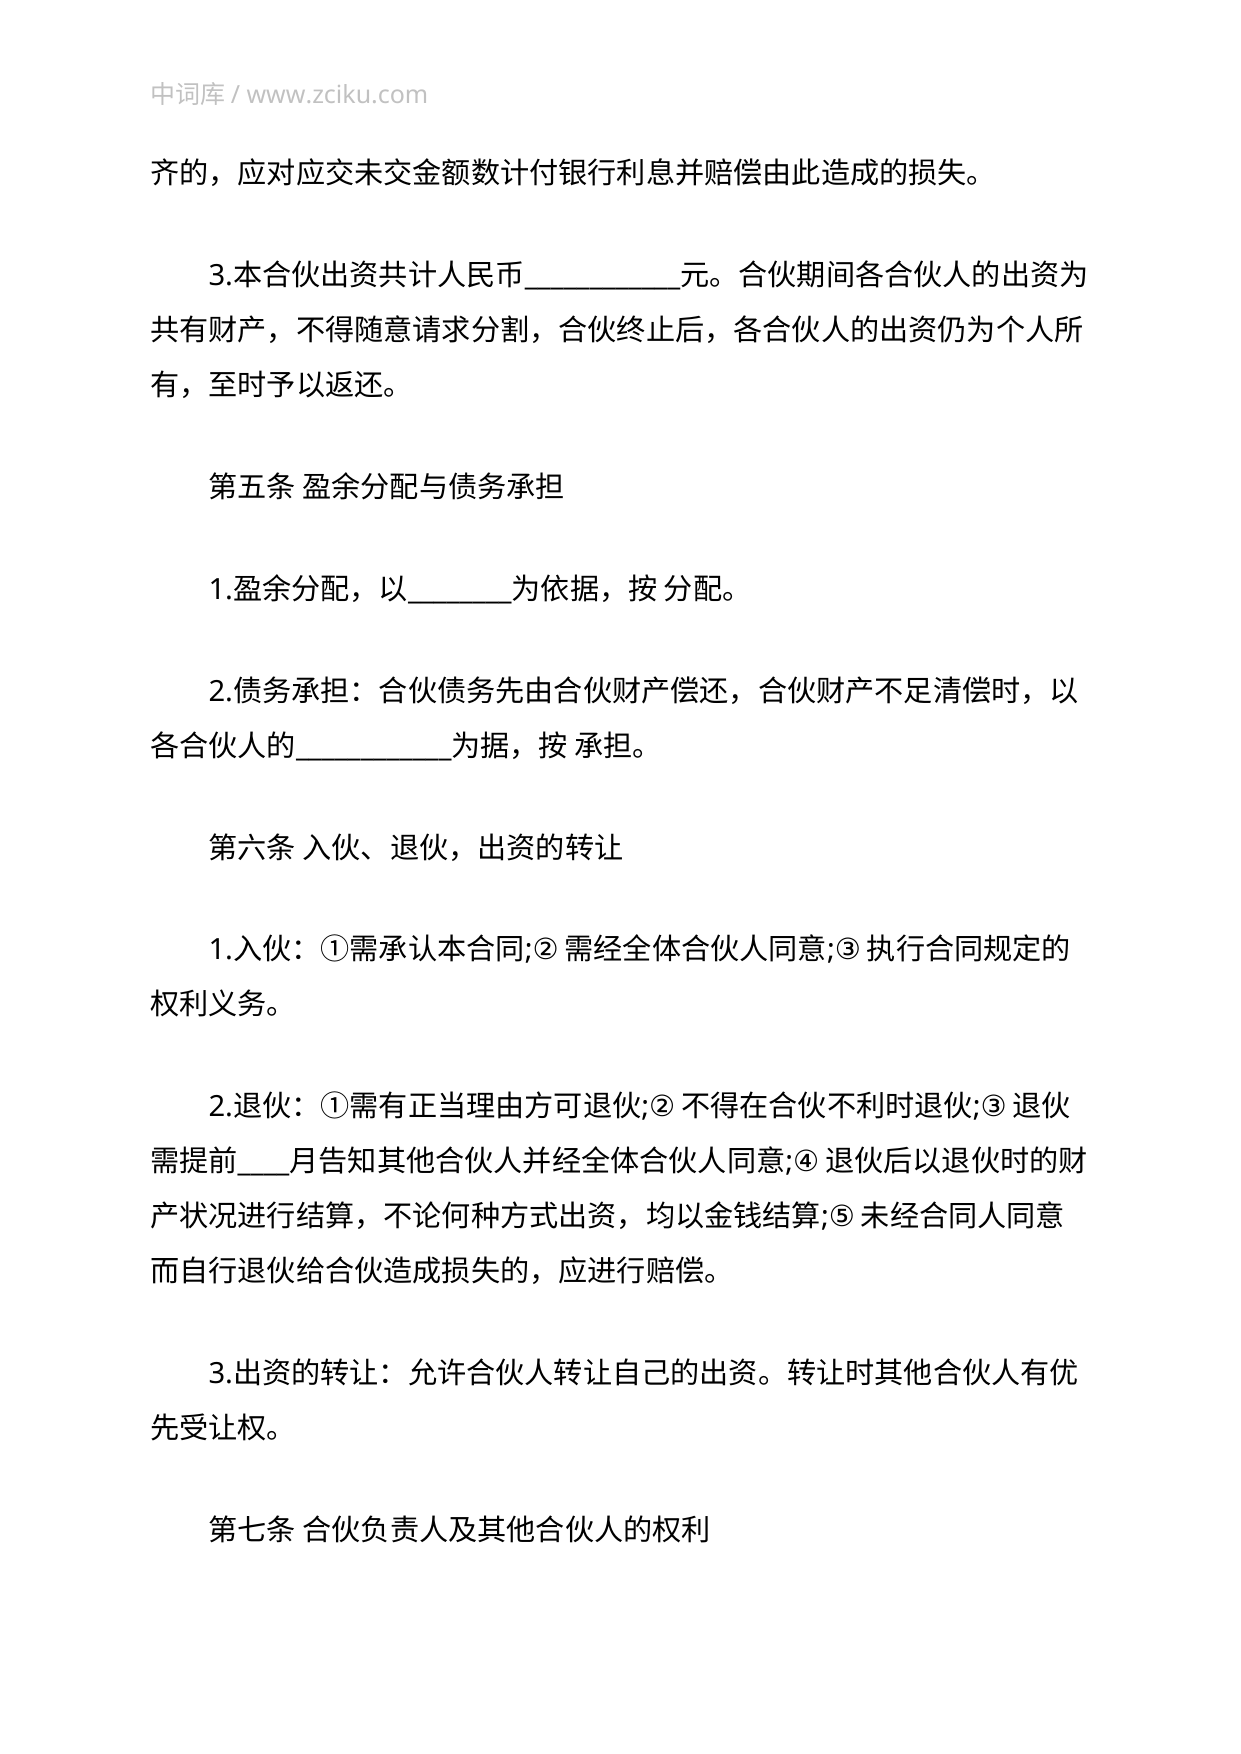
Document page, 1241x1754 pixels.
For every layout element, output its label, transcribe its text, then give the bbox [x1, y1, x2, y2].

text 第五条 盈余分配与债务承担 [150, 463, 1090, 506]
text 1.入伙：①需承认本合同;②需经全体合伙人同意;③执行合同规定的权利义务。 [150, 926, 1090, 1023]
text 第七条 合伙负责人及其他合伙人的权利 [150, 1506, 1090, 1548]
text 2.债务承担：合伙债务先由合伙财产偿还，合伙财产不足清偿时，以各合伙人的____________为据，按 承担。 [150, 667, 1090, 764]
text 2.退伙：①需有正当理由方可退伙;②不得在合伙不利时退伙;③退伙需提前____月告知其他合伙人并经全体合伙人同意;④退伙后以退伙时的财产状况进行结算，不论何种方式出资，均以金钱结算;⑤未经合同人同意而自行退伙给合伙造成损失的，应进行赔偿。 [150, 1083, 1090, 1290]
text 3.本合伙出资共计人民币____________元。合伙期间各合伙人的出资为共有财产，不得随意请求分割，合伙终止后，各合伙人的出资仍为个人所有，至时予以返还。 [150, 252, 1090, 404]
text 1.盈余分配，以________为依据，按 分配。 [150, 565, 1090, 608]
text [150, 150, 1090, 192]
text 第六条 入伙、退伙，出资的转让 [150, 824, 1090, 866]
text 3.出资的转让：允许合伙人转让自己的出资。转让时其他合伙人有优先受让权。 [150, 1349, 1090, 1447]
